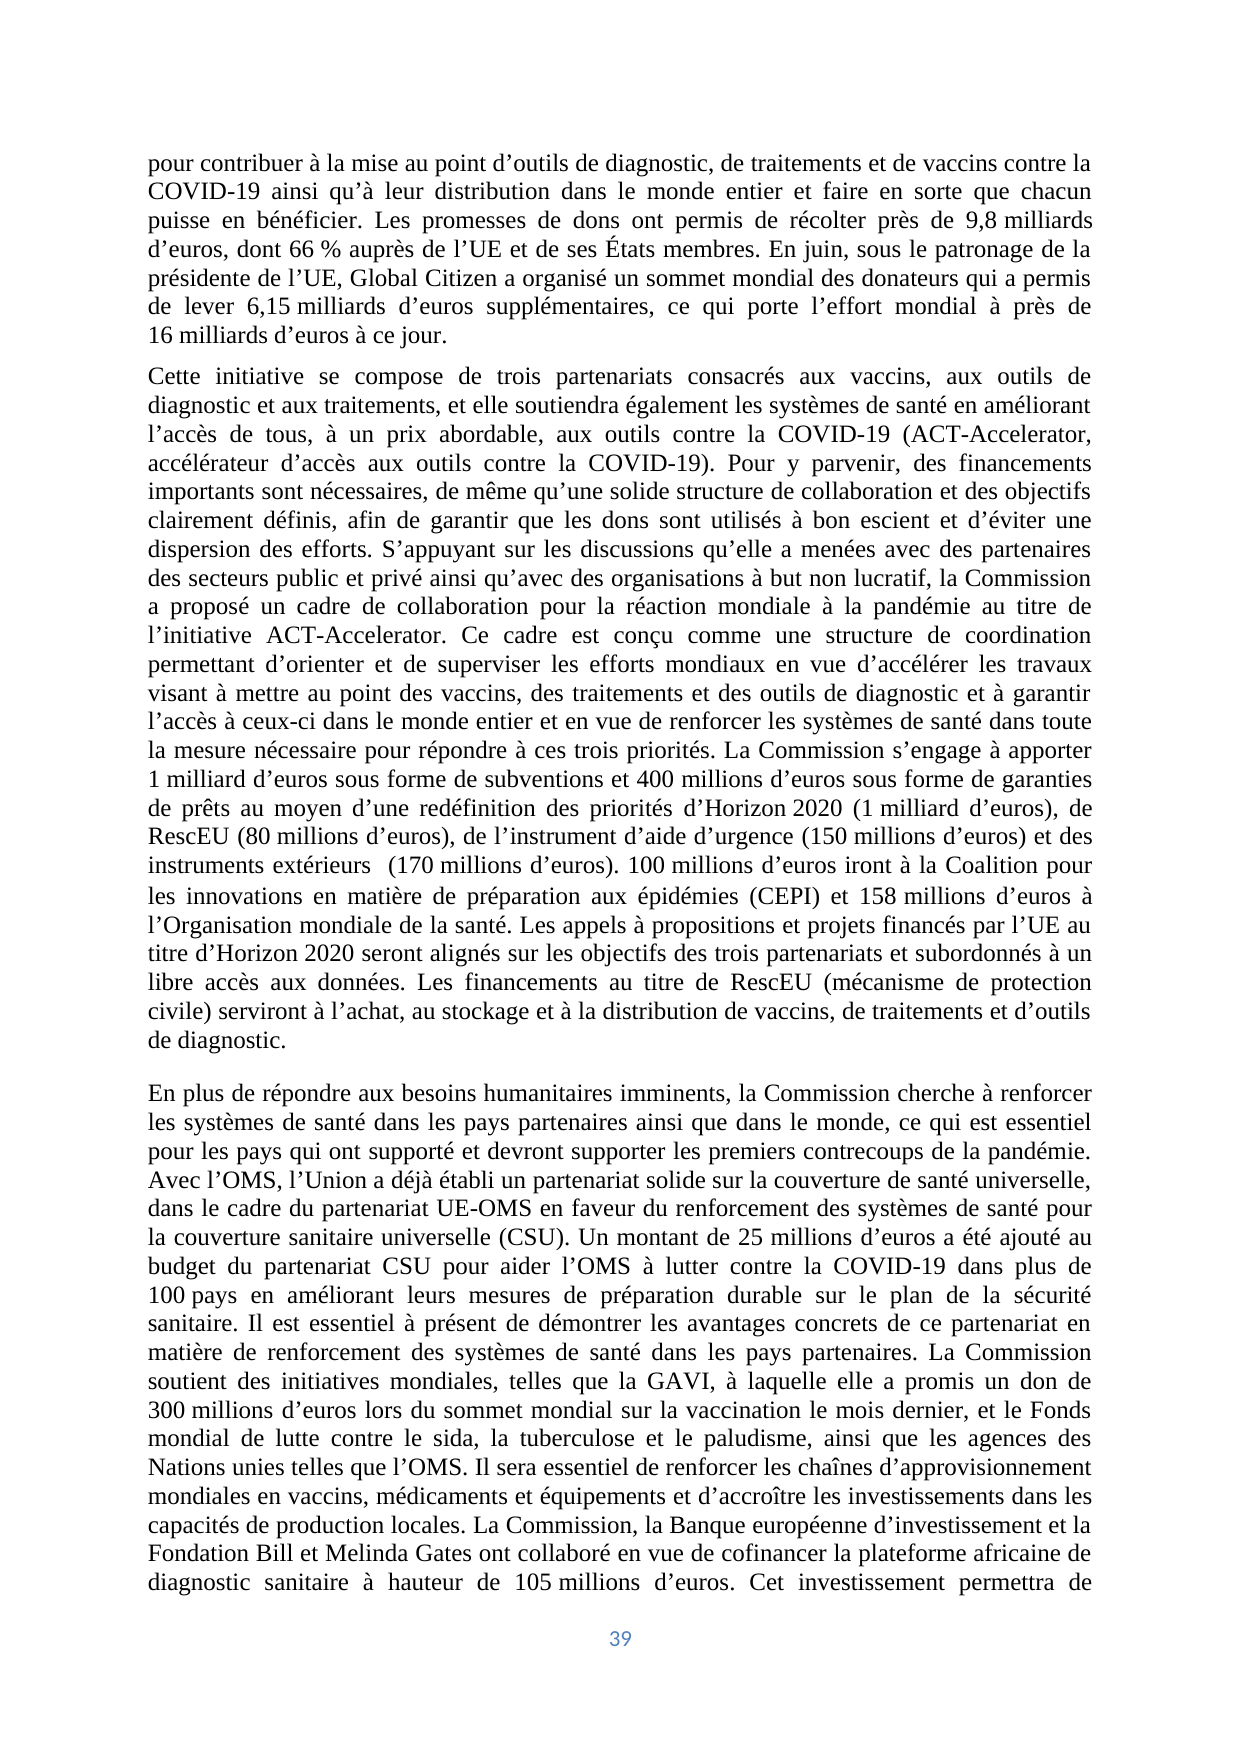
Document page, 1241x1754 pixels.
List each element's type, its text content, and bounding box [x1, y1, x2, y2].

text Cette initiative se compose de trois partenariats consacrés aux vaccins, aux outils de diagnostic et aux traitements, et elle soutiendra également les systèmes de santé en améliorant l’accès de tous, à un prix abordable, aux outils contre la COVID-19 (ACT-Accelerator, accélérateur d’accès aux outils contre la COVID-19). Pour y parvenir, des financements importants sont nécessaires, de même qu’une solide structure de collaboration et des objectifs clairement définis, afin de garantir que les dons sont utilisés à bon escient et d’éviter une dispersion des efforts. S’appuyant sur les discussions qu’elle a menées avec des partenaires des secteurs public et privé ainsi qu’avec des organisations à but non lucratif, la Commission a proposé un cadre de collaboration pour la réaction mondiale à la pandémie au titre de l’initiative ACT-Accelerator. Ce cadre est conçu comme une structure de coordination permettant d’orienter et de superviser les efforts mondiaux en vue d’accélérer les travaux visant à mettre au point des vaccins, des traitements et des outils de diagnostic et à garantir l’accès à ceux-ci dans le monde entier et en vue de renforcer les systèmes de santé dans toute la mesure nécessaire pour répondre à ces trois priorités. La Commission s’engage à apporter 1 milliard d’euros sous forme de subventions et 400 millions d’euros sous forme de garanties de prêts au moyen d’une redéfinition des priorités d’Horizon 2020 (1 milliard d’euros), de RescEU (80 millions d’euros), de l’instrument d’aide d’urgence (150 millions d’euros) et des instruments extérieurs (170 millions d’euros). 100 millions d’euros iront à la Coalition pour les innovations en matière de préparation aux épidémies (CEPI) et 158 millions d’euros à l’Organisation mondiale de la santé. Les appels à propositions et projets financés par l’UE au titre d’Horizon 2020 seront alignés sur les objectifs des trois partenariats et subordonnés à un libre accès aux données. Les financements au titre de RescEU (mécanisme de protection civile) serviront à l’achat, au stockage et à la distribution de vaccins, de traitements et d’outils de diagnostic. [148, 361, 1093, 1053]
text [148, 1078, 1093, 1596]
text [148, 148, 1093, 349]
